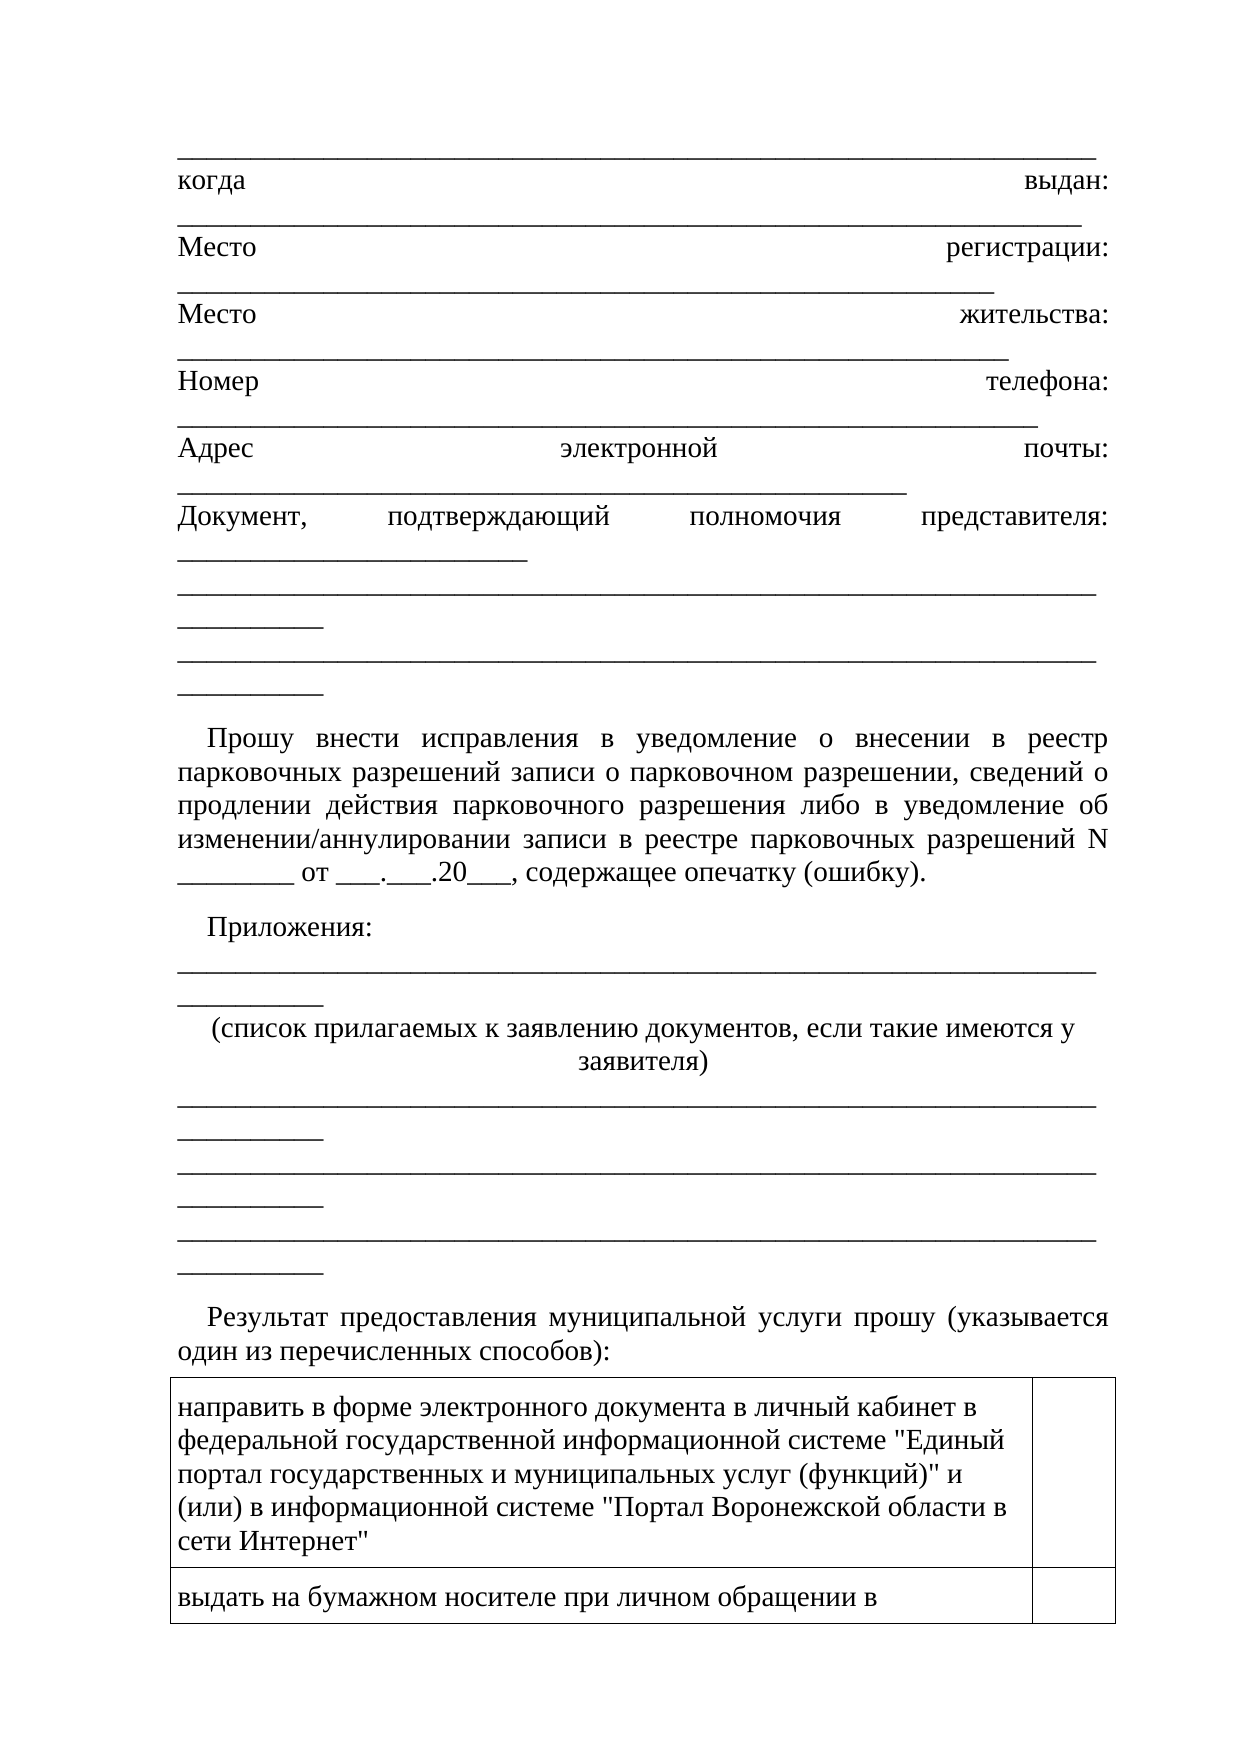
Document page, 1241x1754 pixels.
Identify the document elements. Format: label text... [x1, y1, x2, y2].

table_cell [1033, 1568, 1115, 1623]
table_cell Приложения: _________________________________________________________________________ (список прилагаемых к заявлению документов, если такие имеются у заявителя) _________________________________________________________________________ _________________________________________________________________________ _________________________________________________________________________ [171, 899, 1116, 1289]
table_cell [171, 118, 1116, 709]
table_cell [1033, 1378, 1115, 1567]
table_cell Результат предоставления муниципальной услуги прошу (указывается один из перечисленных способов): [171, 1289, 1116, 1377]
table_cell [171, 1568, 1032, 1623]
table_cell направить в форме электронного документа в личный кабинет в федеральной государственной информационной системе "Единый портал государственных и муниципальных услуг (функций)" и (или) в информационной системе "Портал Воронежской области в сети Интернет" [171, 1378, 1032, 1567]
table_cell Прошу внести исправления в уведомление о внесении в реестр парковочных разрешений записи о парковочном разрешении, сведений о продлении действия парковочного разрешения либо в уведомление об изменении/аннулировании записи в реестре парковочных разрешений N ________ от ___.___.20___, содержащее опечатку (ошибку). [171, 710, 1116, 898]
